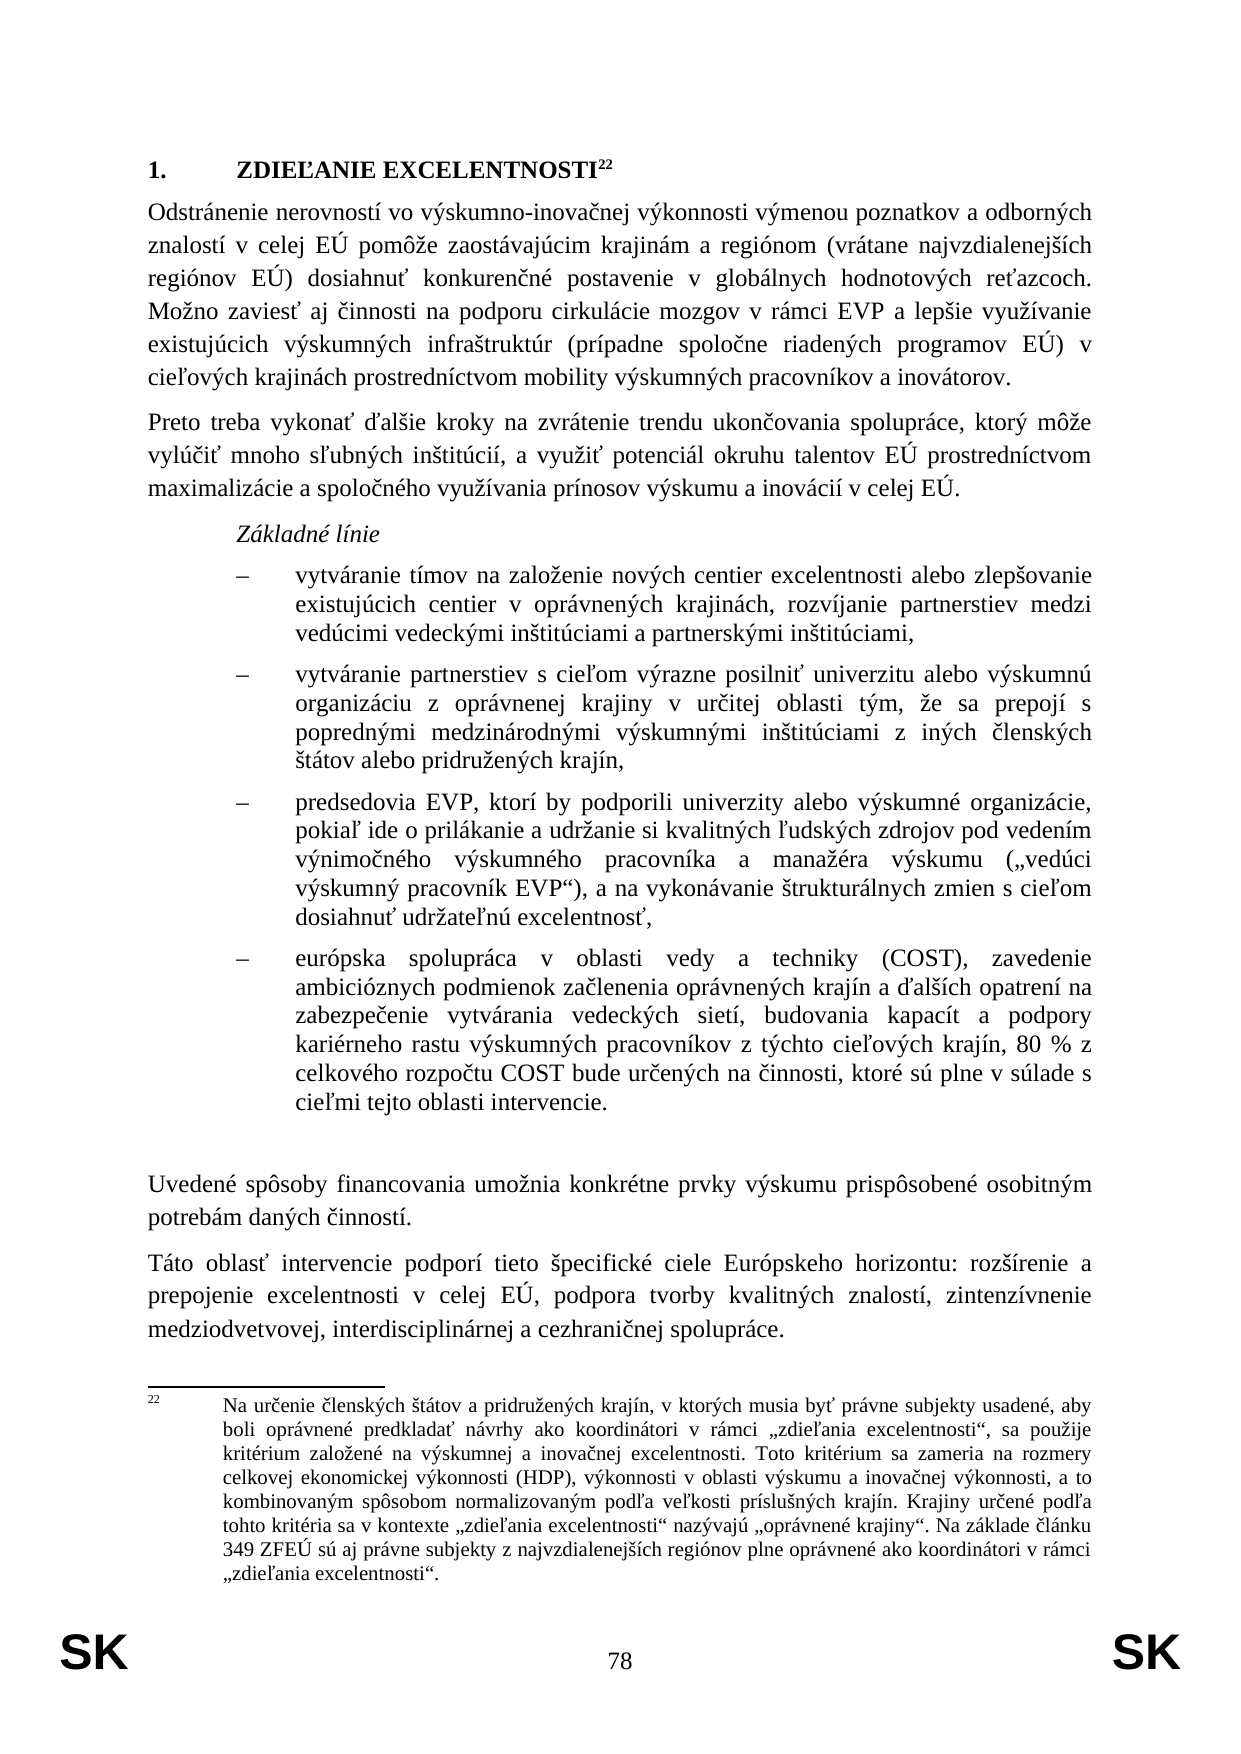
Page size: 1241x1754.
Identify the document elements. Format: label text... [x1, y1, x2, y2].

text vytváranie tímov na založenie nových centier excelentnosti alebo zlepšovanie existujúcich centier v oprávnených krajinách, rozvíjanie partnerstiev medzi vedúcimi vedeckými inštitúciami a partnerskými inštitúciami, [236, 560, 1093, 647]
text Odstránenie nerovností vo výskumno-inovačnej výkonnosti výmenou poznatkov a odborných znalostí v celej EÚ pomôže zaostávajúcim krajinám a regiónom (vrátane najvzdialenejších regiónov EÚ) dosiahnuť konkurenčné postavenie v globálnych hodnotových reťazcoch. Možno zaviesť aj činnosti na podporu cirkulácie mozgov v rámci EVP a lepšie využívanie existujúcich výskumných infraštruktúr (prípadne spoločne riadených programov EÚ) v cieľových krajinách prostredníctvom mobility výskumných pracovníkov a inovátorov. [148, 197, 1093, 391]
text Základné línie [236, 519, 1093, 548]
text vytváranie partnerstiev s cieľom výrazne posilniť univerzitu alebo výskumnú organizáciu z oprávnenej krajiny v určitej oblasti tým, že sa prepojí s poprednými medzinárodnými výskumnými inštitúciami z iných členských štátov alebo pridružených krajín, [236, 659, 1093, 774]
text predsedovia EVP, ktorí by podporili univerzity alebo výskumné organizácie, pokiaľ ide o prilákanie a udržanie si kvalitných ľudských zdrojov pod vedením výnimočného výskumného pracovníka a manažéra výskumu („vedúci výskumný pracovník EVP“), a na vykonávanie štrukturálnych zmien s cieľom dosiahnuť udržateľnú excelentnosť, [236, 787, 1093, 930]
text Uvedené spôsoby financovania umožnia konkrétne prvky výskumu prispôsobené osobitným potrebám daných činností. [148, 1169, 1093, 1231]
text európska spolupráca v oblasti vedy a techniky (COST), zavedenie ambicióznych podmienok začlenenia oprávnených krajín a ďalších opatrení na zabezpečenie vytvárania vedeckých sietí, budovania kapacít a podpory kariérneho rastu výskumných pracovníkov z týchto cieľových krajín, 80 % z celkového rozpočtu COST bude určených na činnosti, ktoré sú plne v súlade s cieľmi tejto oblasti intervencie. [236, 943, 1093, 1115]
text Táto oblasť intervencie podporí tieto špecifické ciele Európskeho horizontu: rozšírenie a prepojenie excelentnosti v celej EÚ, podpora tvorby kvalitných znalostí, zintenzívnenie medziodvetvovej, interdisciplinárnej a cezhraničnej spolupráce. [148, 1248, 1093, 1342]
subtitle ZDIEĽANIE EXCELENTNOSTI [148, 156, 1093, 184]
text Preto treba vykonať ďalšie kroky na zvrátenie trendu ukončovania spolupráce, ktorý môže vylúčiť mnoho sľubných inštitúcií, a využiť potenciál okruhu talentov EÚ prostredníctvom maximalizácie a spoločného využívania prínosov výskumu a inovácií v celej EÚ. [148, 407, 1093, 502]
